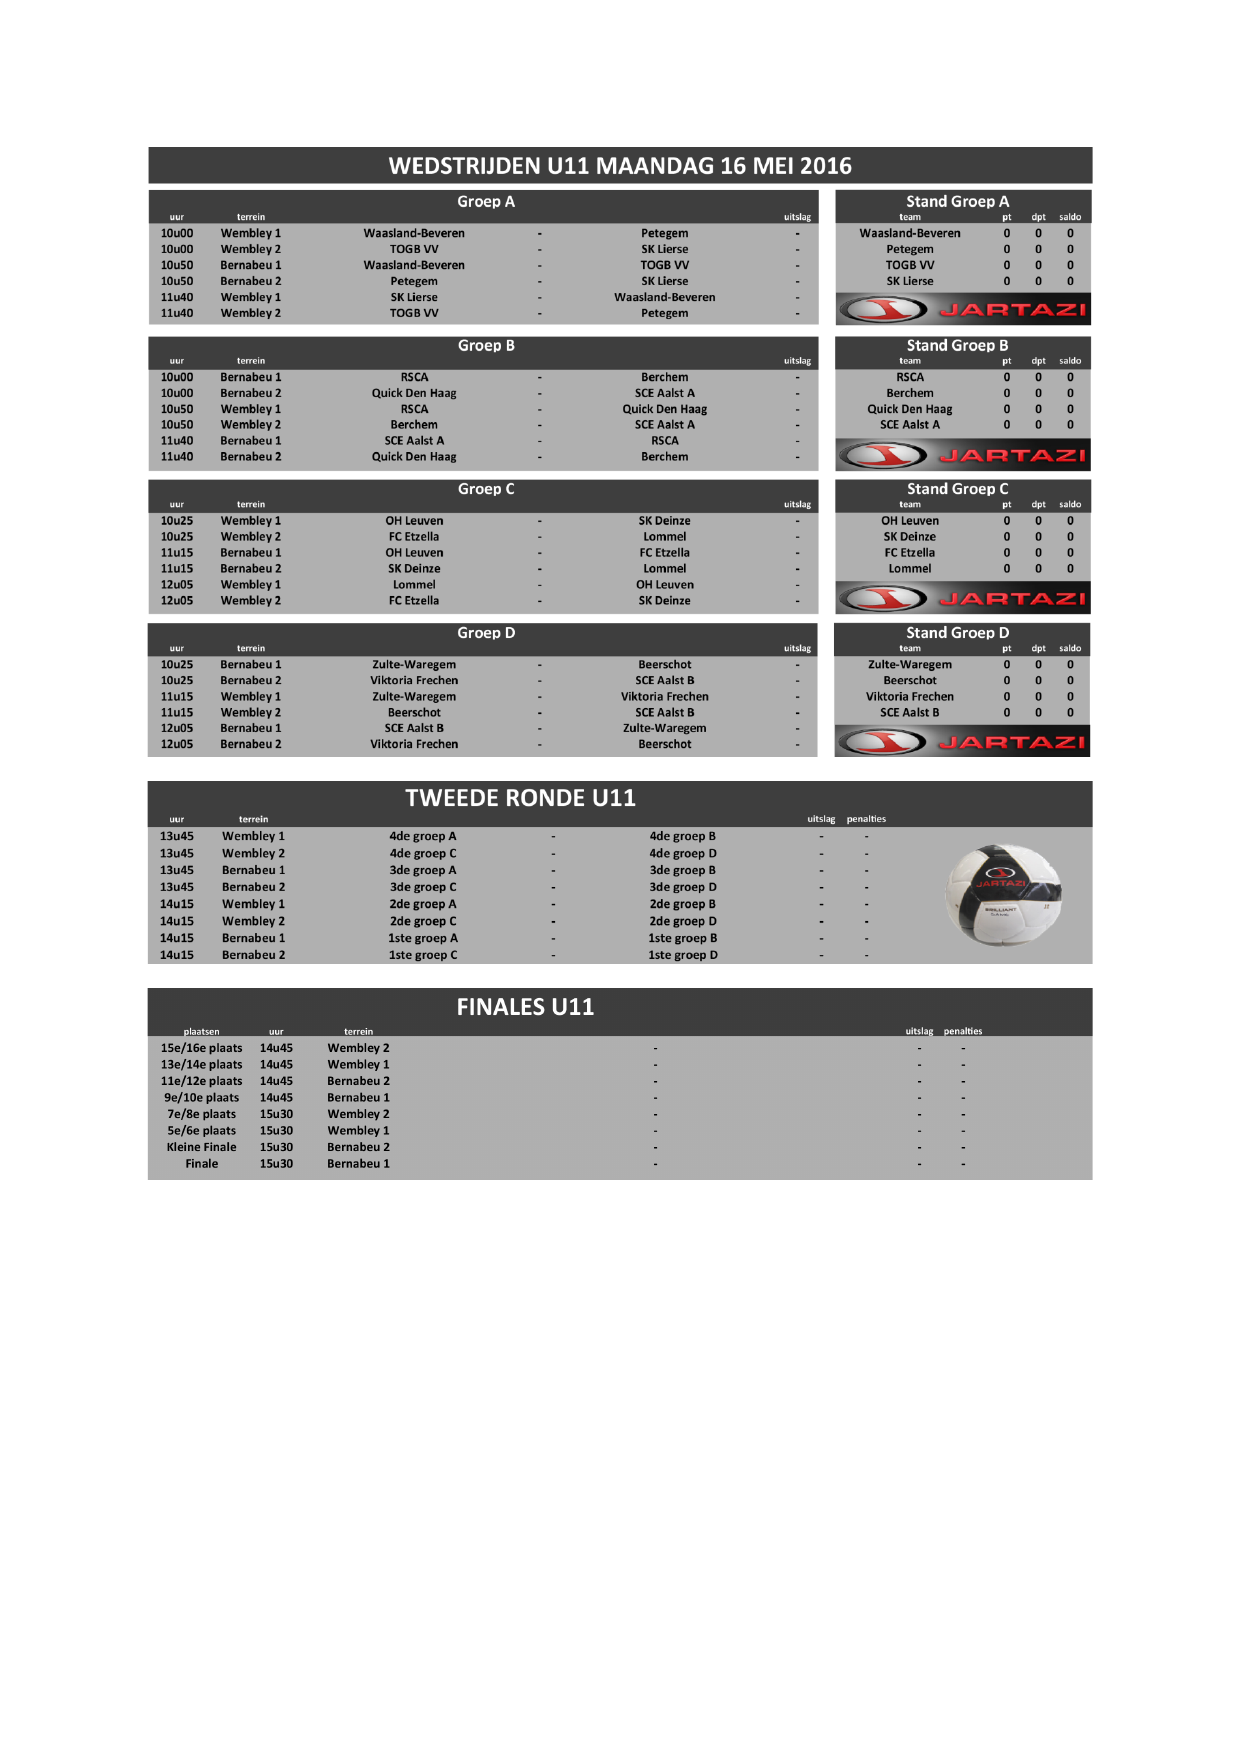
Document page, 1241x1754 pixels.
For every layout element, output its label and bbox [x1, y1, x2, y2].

picture [147, 988, 1093, 1180]
picture [147, 147, 1093, 757]
picture [147, 781, 1093, 964]
